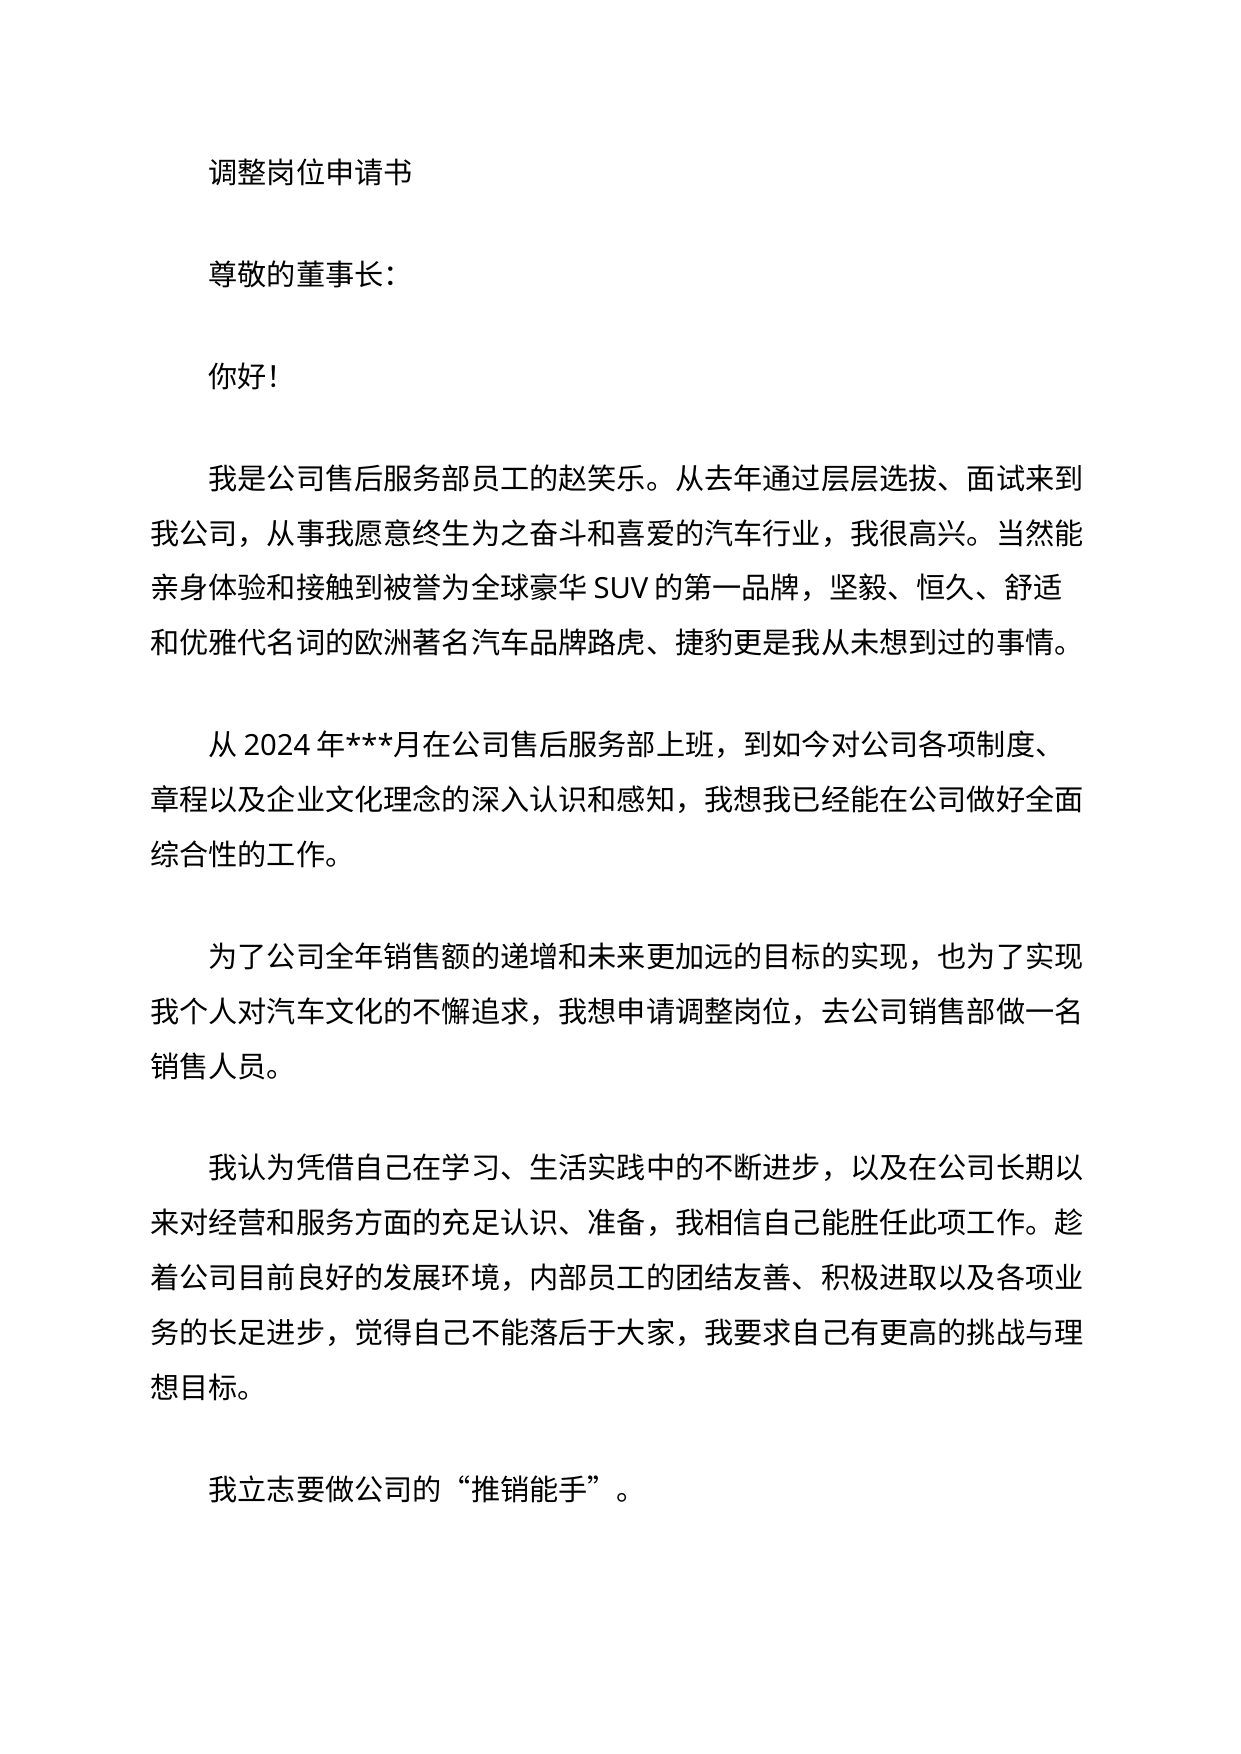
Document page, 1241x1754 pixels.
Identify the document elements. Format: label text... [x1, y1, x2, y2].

text 我立志要做公司的“推销能手”。 [150, 1466, 1090, 1509]
text 我认为凭借自己在学习、生活实践中的不断进步，以及在公司长期以来对经营和服务方面的充足认识、准备，我相信自己能胜任此项工作。趁着公司目前良好的发展环境，内部员工的团结友善、积极进取以及各项业务的长足进步，觉得自己不能落后于大家，我要求自己有更高的挑战与理想目标。 [150, 1145, 1090, 1407]
text 尊敬的董事长： [150, 252, 1090, 294]
text 为了公司全年销售额的递增和未来更加远的目标的实现，也为了实现我个人对汽车文化的不懈追求，我想申请调整岗位，去公司销售部做一名销售人员。 [150, 933, 1090, 1086]
text 你好！ [150, 353, 1090, 396]
text 调整岗位申请书 [150, 150, 1090, 192]
text 我是公司售后服务部员工的赵笑乐。从去年通过层层选拔、面试来到我公司，从事我愿意终生为之奋斗和喜爱的汽车行业，我很高兴。当然能亲身体验和接触到被誉为全球豪华SUV的第一品牌，坚毅、恒久、舒适和优雅代名词的欧洲著名汽车品牌路虎、捷豹更是我从未想到过的事情。 [150, 455, 1090, 662]
text 从2024年***月在公司售后服务部上班，到如今对公司各项制度、章程以及企业文化理念的深入认识和感知，我想我已经能在公司做好全面综合性的工作。 [150, 722, 1090, 874]
